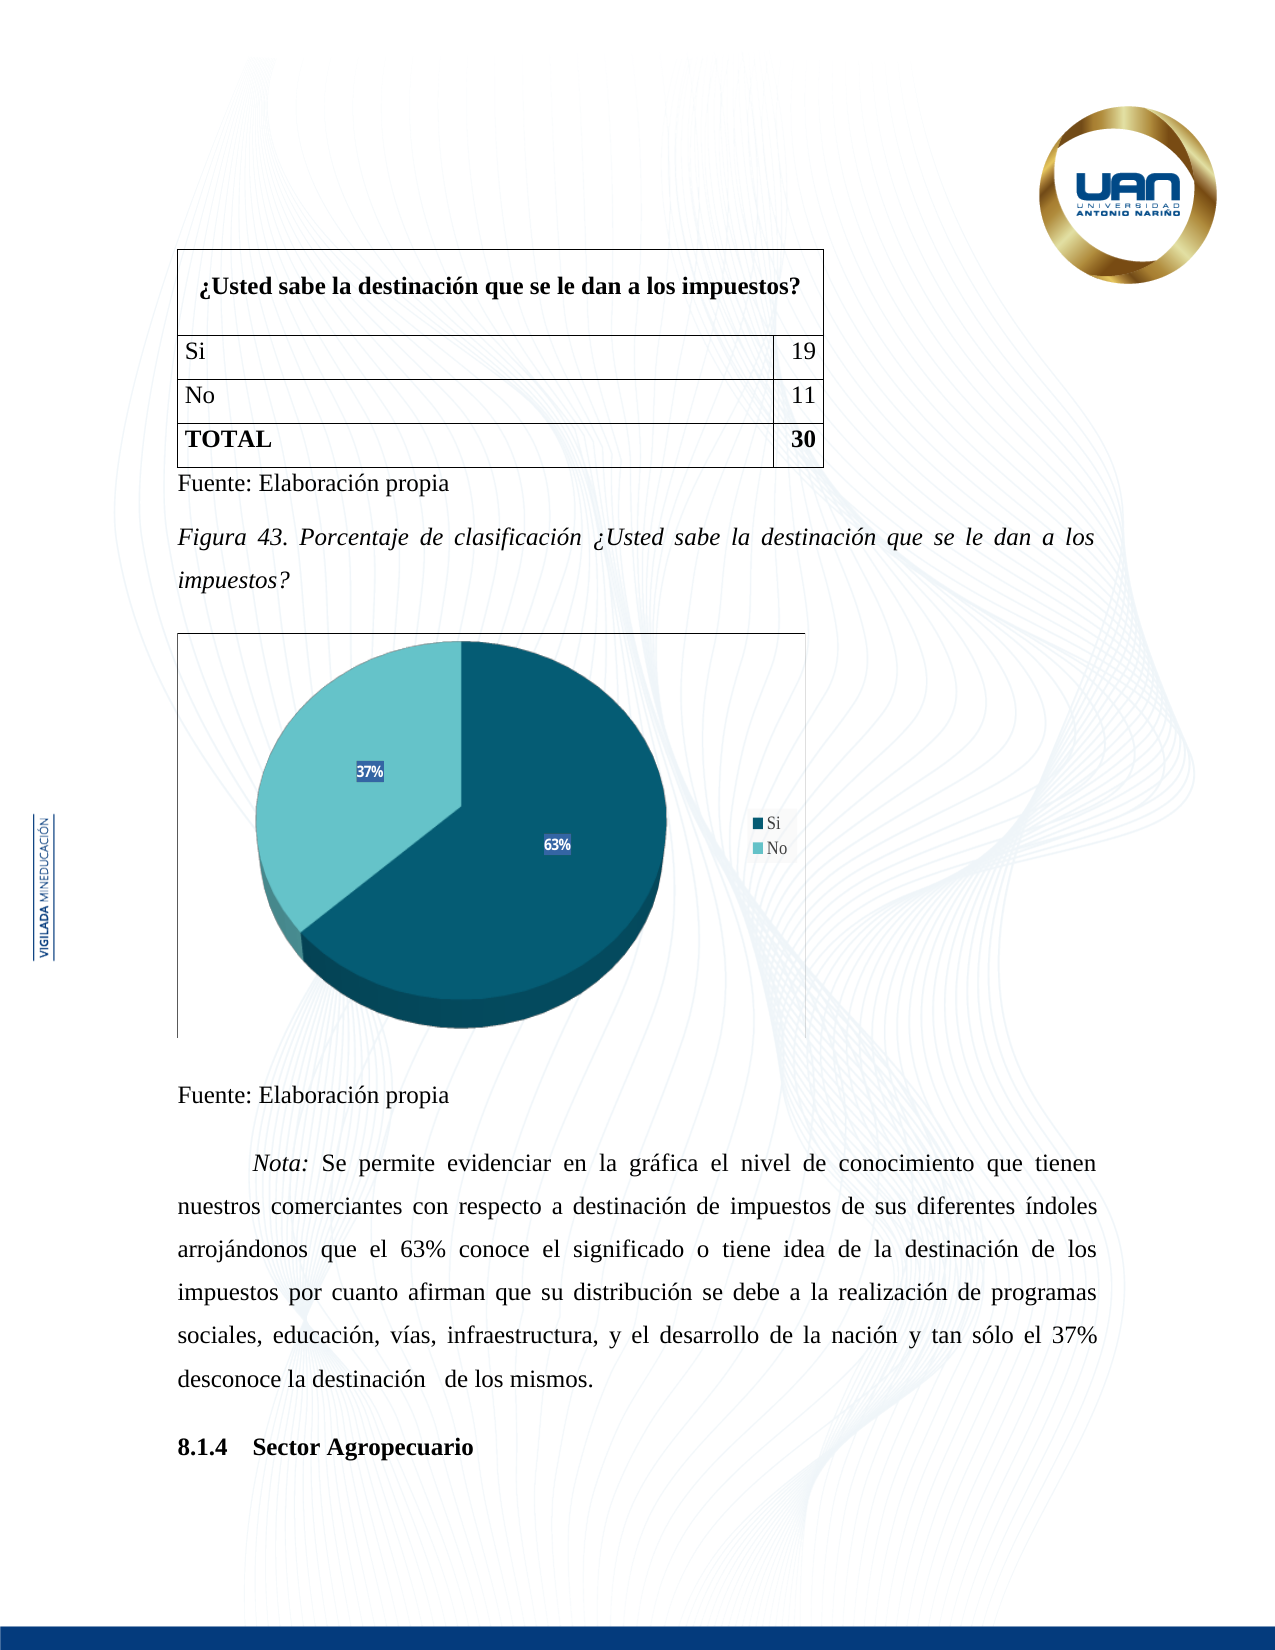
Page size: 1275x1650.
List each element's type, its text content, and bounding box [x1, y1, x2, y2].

table_cell TOTAL [178, 424, 773, 467]
subtitle Sector Agropecuario [177, 1432, 1098, 1461]
text Fuente: Elaboración propia [177, 468, 1098, 497]
table_cell Si [178, 336, 773, 379]
table_header ¿Usted sabe la destinación que se le dan a los impuestos? [178, 250, 823, 335]
text Figura 43. Porcentaje de clasificación ¿Usted sabe la destinación que se le dan a los impuestos? [177, 522, 1098, 594]
text Fuente: Elaboración propia [177, 1080, 1098, 1109]
table_cell 19 [774, 336, 823, 379]
table_cell 11 [774, 380, 823, 423]
table_cell No [178, 380, 773, 423]
text Nota: Se permite evidenciar en la gráfica el nivel de conocimiento que tienen nuestros comerciantes con respecto a destinación de impuestos de sus diferentes índoles arrojándonos que el 63% conoce el significado o tiene idea de la destinación de los impuestos por cuanto afirman que su distribución se debe a la realización de programas sociales, educación, vías, infraestructura, y el desarrollo de la nación y tan sólo el 37% desconoce la destinación de los mismos. [177, 1148, 1098, 1392]
table_cell 30 [774, 424, 823, 467]
picture [0, 50, 1275, 1650]
